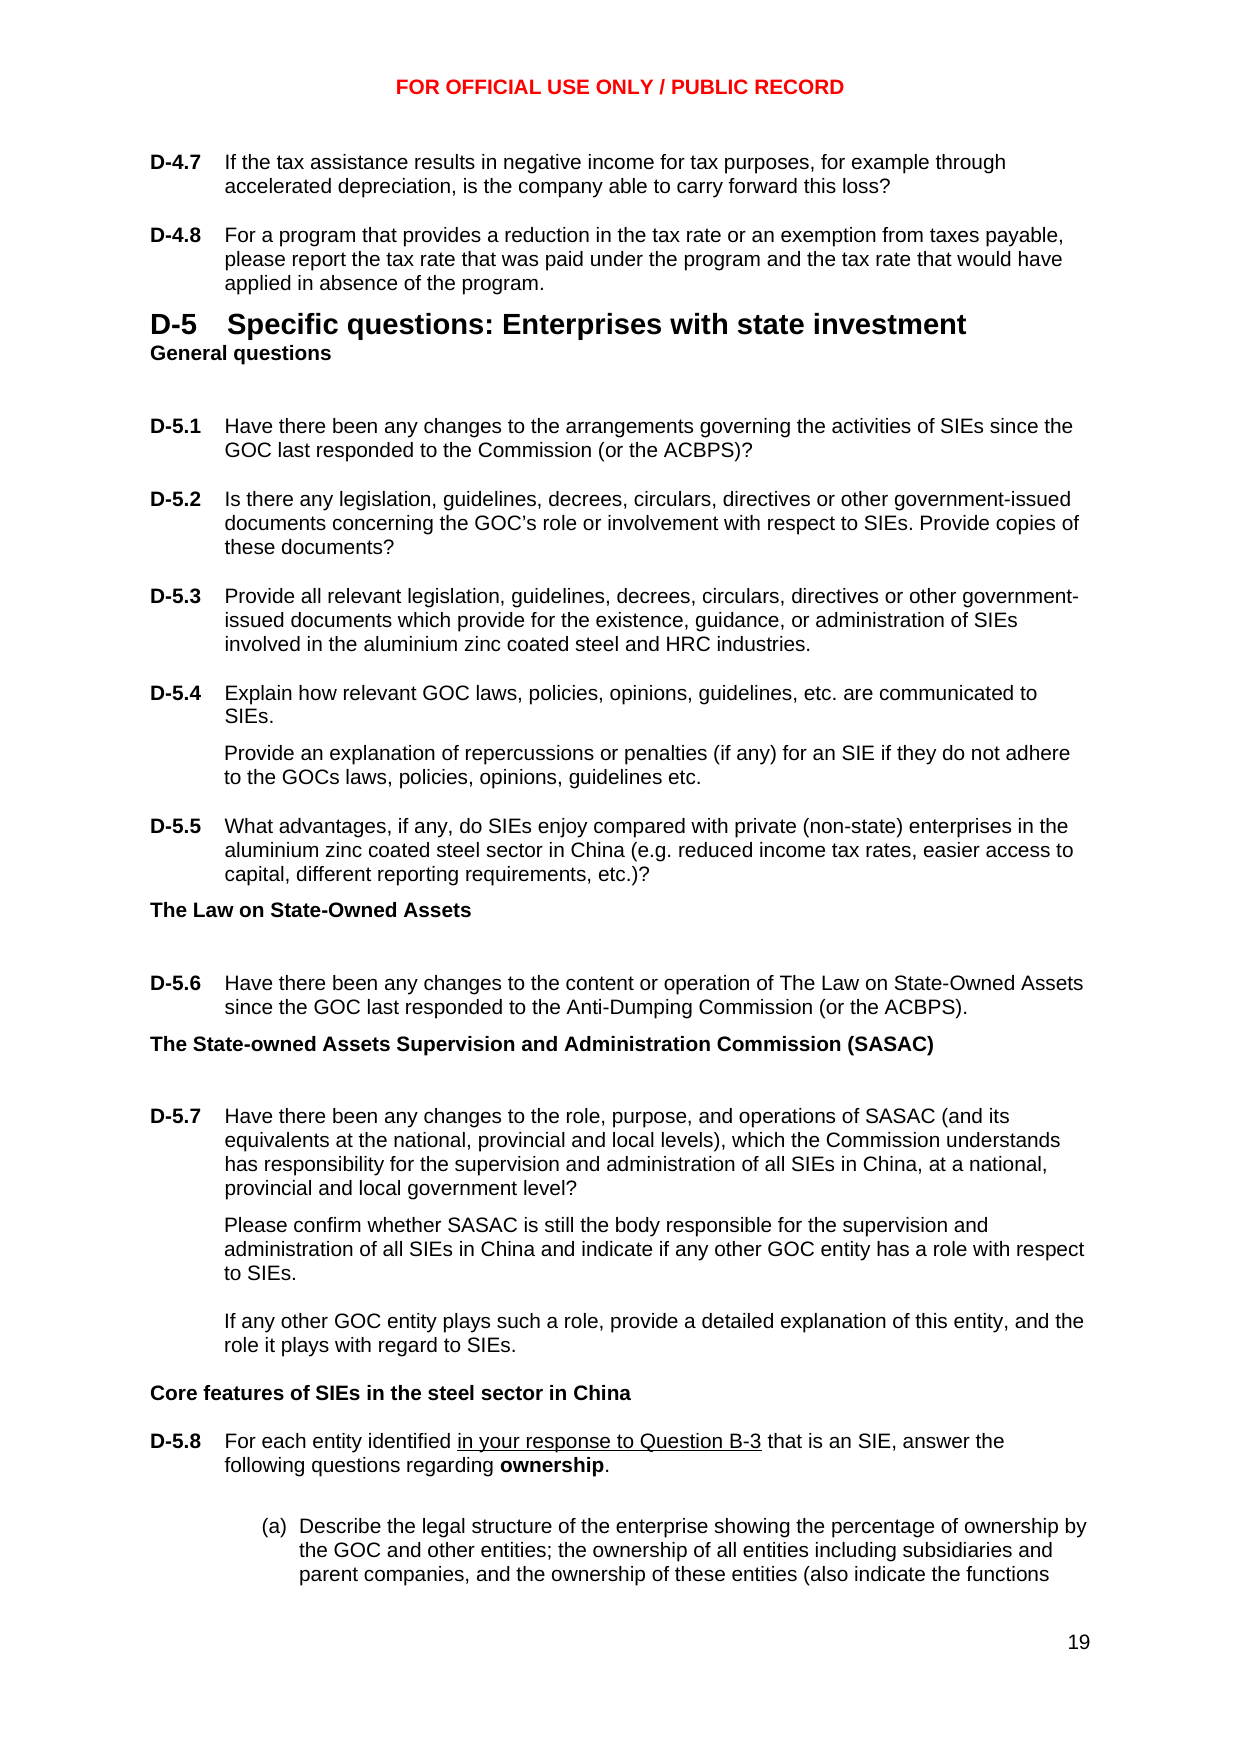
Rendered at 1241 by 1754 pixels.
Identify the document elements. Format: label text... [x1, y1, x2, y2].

subtitle Is there any legislation, guidelines, decrees, circulars, directives or other government-issued documents concerning the GOC’s role or involvement with respect to SIEs. Provide copies of these documents? [150, 487, 1090, 558]
text Please confirm whether SASAC is still the body responsible for the supervision and administration of all SIEs in China and indicate if any other GOC entity has a role with respect to SIEs. [224, 1213, 1090, 1284]
subtitle Have there been any changes to the content or operation of The Law on State-Owned Assets since the GOC last responded to the Anti-Dumping Commission (or the ACBPS). [150, 971, 1090, 1019]
text The Law on State-Owned Assets [150, 898, 1090, 922]
subtitle For a program that provides a reduction in the tax rate or an exemption from taxes payable, please report the tax rate that was paid under the program and the tax rate that would have applied in absence of the program. [150, 223, 1090, 295]
text Core features of SIEs in the steel sector in China [150, 1380, 1090, 1404]
text Provide an explanation of repercussions or penalties (if any) for an SIE if they do not adhere to the GOCs laws, policies, opinions, guidelines etc. [224, 741, 1090, 789]
subtitle What advantages, if any, do SIEs enjoy compared with private (non-state) enterprises in the aluminium zinc coated steel sector in China (e.g. reduced income tax rates, easier access to capital, different reporting requirements, etc.)? [150, 814, 1090, 886]
subtitle Provide all relevant legislation, guidelines, decrees, circulars, directives or other government-issued documents which provide for the existence, guidance, or administration of SIEs involved in the aluminium zinc coated steel and HRC industries. [150, 583, 1090, 655]
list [261, 1514, 1090, 1586]
text General questions [150, 341, 1090, 365]
subtitle Specific questions: Enterprises with state investment [150, 307, 1090, 341]
subtitle Explain how relevant GOC laws, policies, opinions, guidelines, etc. are communicated to SIEs. [150, 680, 1090, 728]
subtitle Have there been any changes to the role, purpose, and operations of SASAC (and its equivalents at the national, provincial and local levels), which the Commission understands has responsibility for the supervision and administration of all SIEs in China, at a national, provincial and local government level? [150, 1104, 1090, 1200]
subtitle If the tax assistance results in negative income for tax purposes, for example through accelerated depreciation, is the company able to carry forward this loss? [150, 150, 1090, 198]
text The State-owned Assets Supervision and Administration Commission (SASAC) [150, 1031, 1090, 1055]
subtitle For each entity identified in your response to Question B-3 that is an SIE, answer the following questions regarding ownership. [150, 1429, 1090, 1477]
text If any other GOC entity plays such a role, provide a detailed explanation of this entity, and the role it plays with regard to SIEs. [224, 1308, 1090, 1356]
subtitle Have there been any changes to the arrangements governing the activities of SIEs since the GOC last responded to the Commission (or the ACBPS)? [150, 414, 1090, 462]
